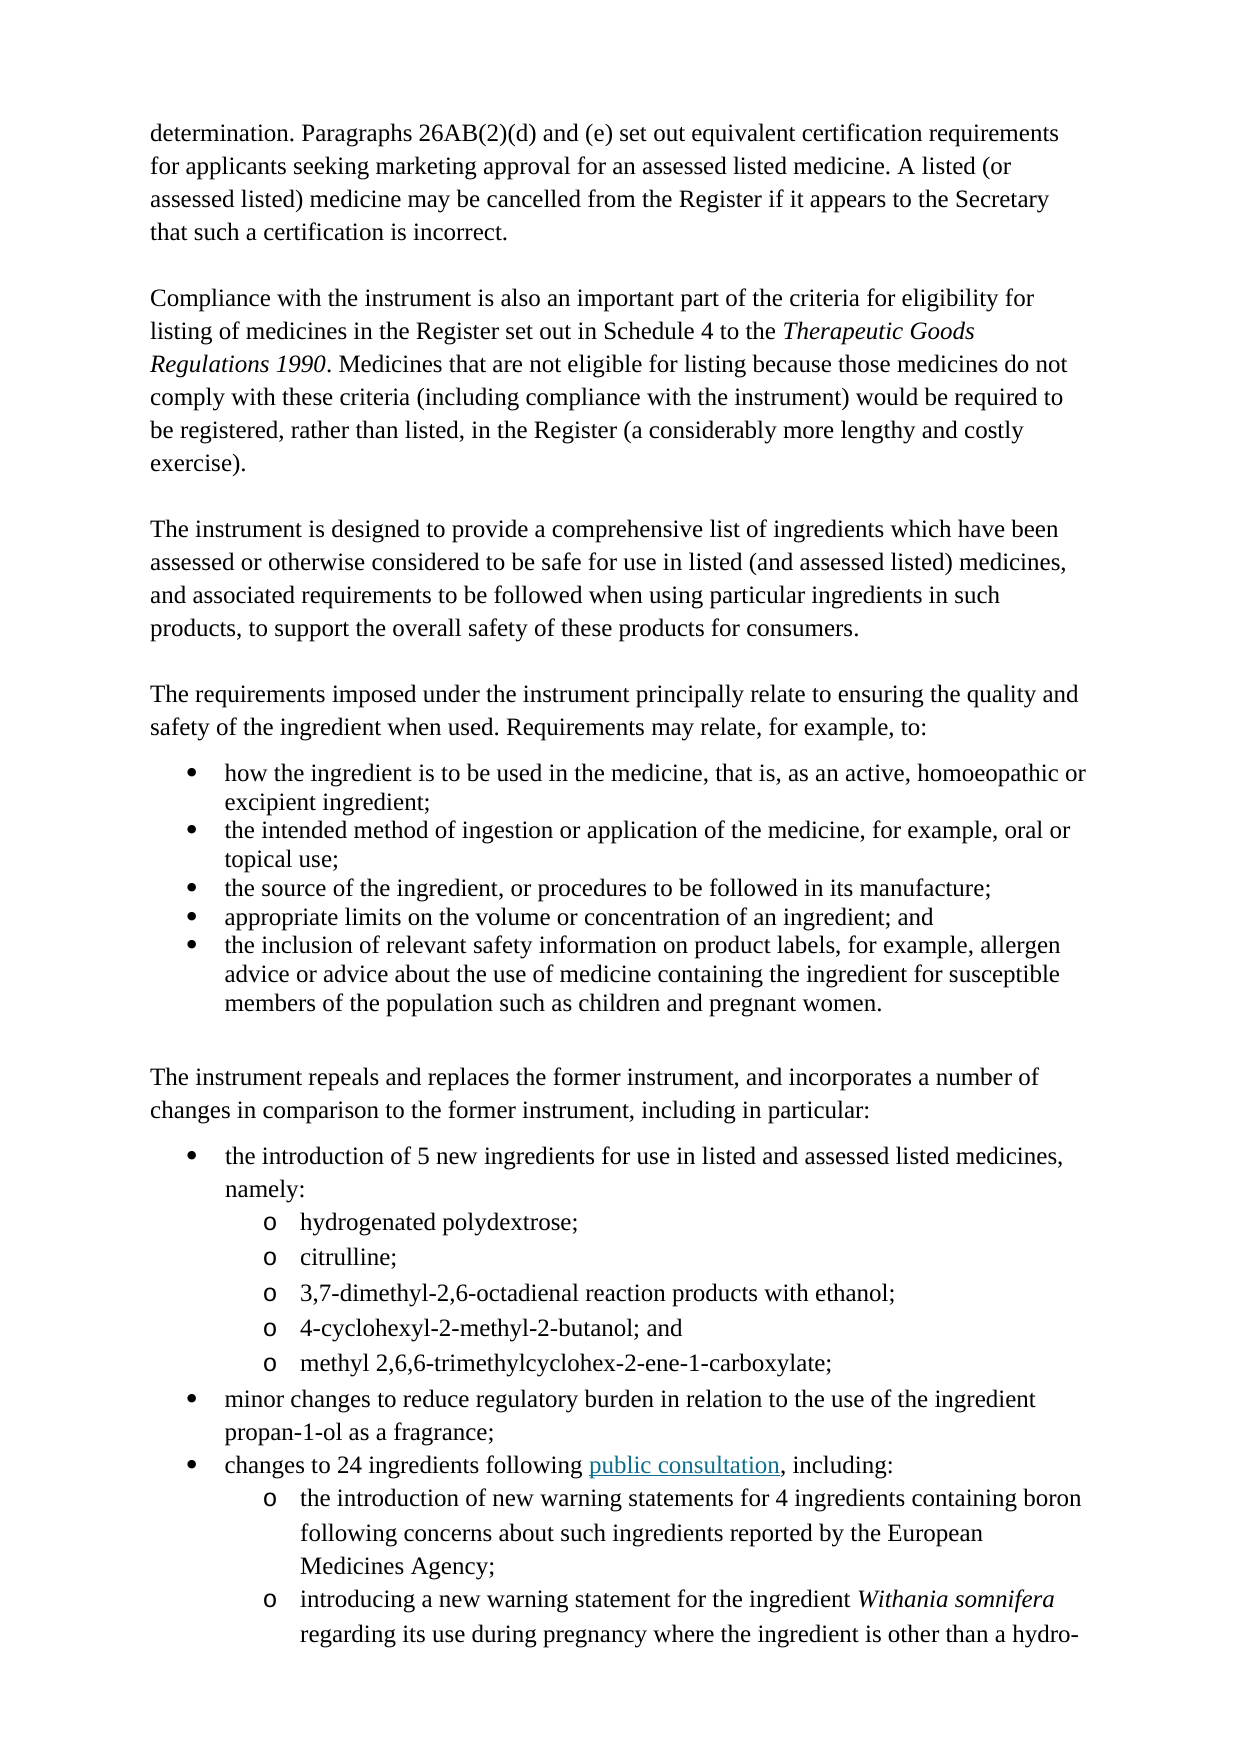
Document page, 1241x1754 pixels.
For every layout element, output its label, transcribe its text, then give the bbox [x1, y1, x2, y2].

list methyl 2,6,6-trimethylcyclohex-2-ene-1-carboxylate; [262, 1348, 1090, 1379]
list appropriate limits on the volume or concentration of an ingredient; and [187, 902, 1090, 931]
list the introduction of 5 new ingredients for use in listed and assessed listed medicines, namely: [187, 1141, 1090, 1203]
list the introduction of new warning statements for 4 ingredients containing boron following concerns about such ingredients reported by the European Medicines Agency; [262, 1483, 1090, 1580]
list the source of the ingredient, or procedures to be followed in its manufacture; [187, 873, 1090, 902]
list changes to 24 ingredients following public consultation, including: [187, 1450, 1090, 1479]
text Compliance with the instrument is also an important part of the criteria for eligibility for listing of medicines in the Register set out in Schedule 4 to the Therapeutic Goods Regulations 1990. Medicines that are not eligible for listing because those medicines do not comply with these criteria (including compliance with the instrument) would be required to be registered, rather than listed, in the Register (a considerably more lengthy and costly exercise). [150, 283, 1090, 477]
list 3,7-dimethyl-2,6-octadienal reaction products with ethanol; [262, 1278, 1090, 1308]
list the inclusion of relevant safety information on product labels, for example, allergen advice or advice about the use of medicine containing the ingredient for susceptible members of the population such as children and pregnant women. [187, 931, 1090, 1017]
text The requirements imposed under the instrument principally relate to ensuring the quality and safety of the ingredient when used. Requirements may relate, for example, to: [150, 679, 1090, 741]
list hydrogenated polydextrose; [262, 1207, 1090, 1238]
list 4-cyclohexyl-2-methyl-2-butanol; and [262, 1313, 1090, 1344]
list citrulline; [262, 1242, 1090, 1273]
text The instrument repeals and replaces the former instrument, and incorporates a number of changes in comparison to the former instrument, including in particular: [150, 1062, 1090, 1124]
list how the ingredient is to be used in the medicine, that is, as an active, homoeopathic or excipient ingredient; [187, 758, 1090, 816]
list minor changes to reduce regulatory burden in relation to the use of the ingredient propan-1-ol as a fragrance; [187, 1384, 1090, 1446]
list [262, 1584, 1090, 1648]
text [150, 118, 1090, 246]
text The instrument is designed to provide a comprehensive list of ingredients which have been assessed or otherwise considered to be safe for use in listed (and assessed listed) medicines, and associated requirements to be followed when using particular ingredients in such products, to support the overall safety of these products for consumers. [150, 514, 1090, 642]
list the intended method of ingestion or application of the medicine, for example, oral or topical use; [187, 816, 1090, 873]
